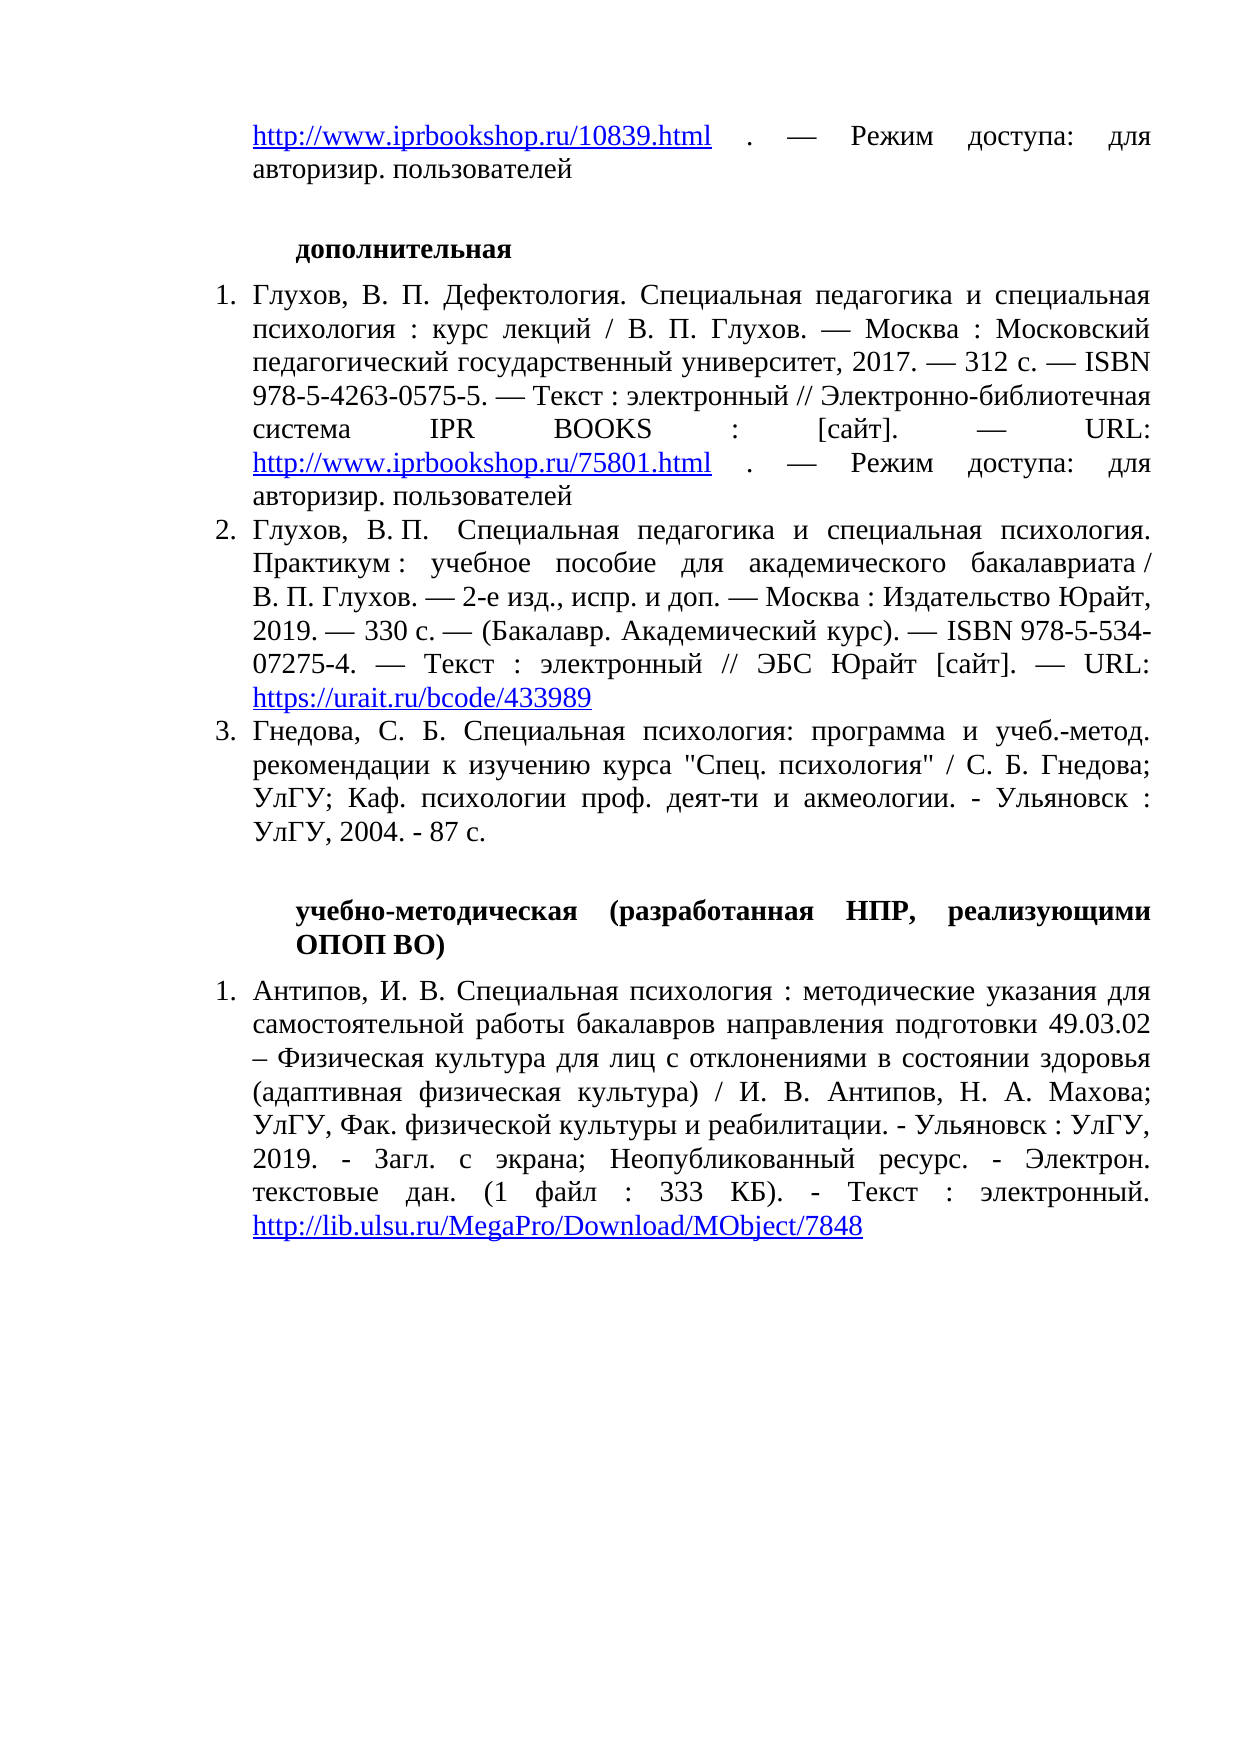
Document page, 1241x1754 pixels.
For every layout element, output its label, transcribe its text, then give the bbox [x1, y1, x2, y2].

list Антипов, И. В. Специальная психология : методические указания для самостоятельной работы бакалавров направления подготовки 49.03.02 – Физическая культура для лиц с отклонениями в состоянии здоровья (адаптивная физическая культура) / И. В. Антипов, Н. А. Махова; УлГУ, Фак. физической культуры и реабилитации. - Ульяновск : УлГУ, 2019. - Загл. с экрана; Неопубликованный ресурс. - Электрон. текстовые дан. (1 файл : 333 КБ). - Текст : электронный. http://lib.ulsu.ru/MegaPro/Download/MObject/7848 [215, 973, 1152, 1241]
text дополнительная [295, 231, 1152, 265]
list Глухов, В. П. Дефектология. Специальная педагогика и специальная психология : курс лекций / В. П. Глухов. — Москва : Московский педагогический государственный университет, 2017. — 312 c. — ISBN 978-5-4263-0575-5. — Текст : электронный // Электронно-библиотечная система IPR BOOKS : [сайт]. — URL: http://www.iprbookshop.ru/75801.html . — Режим доступа: для авторизир. пользователей [215, 277, 1152, 512]
list Глухов, В. П. Специальная педагогика и специальная психология. Практикум : учебное пособие для академического бакалавриата / В. П. Глухов. — 2-е изд., испр. и доп. — Москва : Издательство Юрайт, 2019. — 330 с. — (Бакалавр. Академический курс). — ISBN 978-5-534-07275-4. — Текст : электронный // ЭБС Юрайт [сайт]. — URL: https://urait.ru/bcode/433989 [215, 512, 1152, 713]
text учебно-методическая (разработанная НПР, реализующими ОПОП ВО) [295, 893, 1152, 961]
list Гнедова, С. Б. Специальная психология: программа и учеб.-метод. рекомендации к изучению курса "Спец. психология" / С. Б. Гнедова; УлГУ; Каф. психологии проф. деят-ти и акмеологии. - Ульяновск : УлГУ, 2004. - 87 с. [215, 713, 1152, 847]
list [215, 118, 1152, 185]
